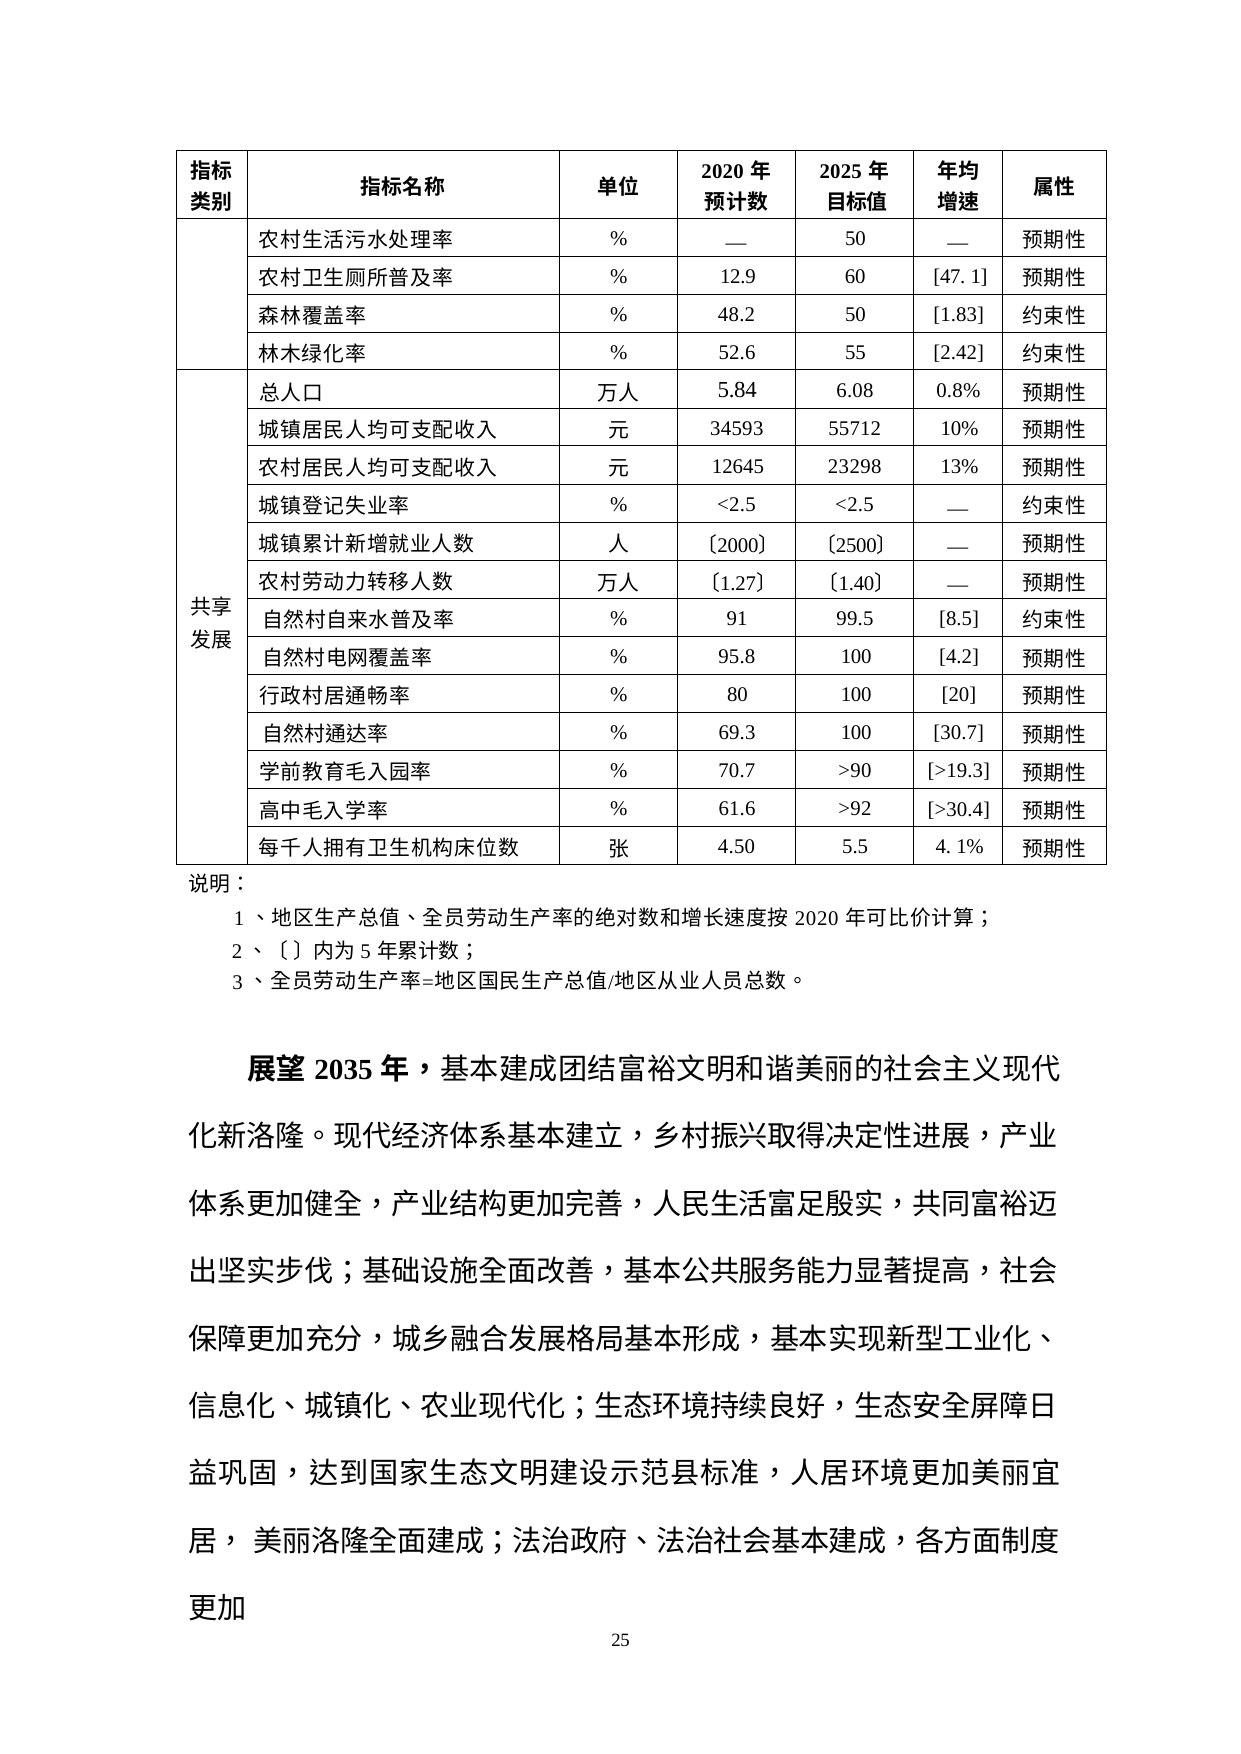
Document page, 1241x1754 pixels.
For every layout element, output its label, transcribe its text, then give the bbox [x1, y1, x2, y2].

table_cell 预期性 [1003, 751, 1106, 788]
table_header 指标名称 [248, 151, 559, 218]
table_cell 预期性 [1003, 219, 1106, 256]
table_cell — [914, 561, 1002, 597]
table_cell — [914, 523, 1002, 559]
table_cell 农村生活污水处理率 [248, 219, 559, 256]
table_cell [8.5] [914, 599, 1002, 636]
table_cell 99.5 [796, 599, 913, 636]
table_cell 5.84 [678, 370, 795, 407]
table_cell 0.8% [914, 370, 1002, 407]
table_cell 70.7 [678, 751, 795, 788]
table_cell <2.5 [678, 485, 795, 521]
table_cell 〔2500〕 [796, 523, 913, 559]
table_cell 每千人拥有卫生机构床位数 [248, 827, 559, 864]
table_cell 100 [796, 713, 913, 749]
table_cell 共享 发展 [177, 370, 247, 864]
table_cell % [560, 599, 677, 636]
text 2 、〔 〕内为 5 年累计数； [232, 937, 1107, 964]
table_header 年均 增速 [914, 151, 1002, 218]
table_cell 12645 [678, 446, 795, 483]
table_cell 自然村自来水普及率 [248, 599, 559, 636]
table_cell [>30.4] [914, 789, 1002, 826]
table_cell 约束性 [1003, 599, 1106, 636]
table_cell % [560, 295, 677, 331]
table_cell — [678, 219, 795, 256]
table_cell [2.42] [914, 333, 1002, 369]
table_cell 元 [560, 446, 677, 483]
table_cell 预期性 [1003, 370, 1106, 407]
table_cell 自然村电网覆盖率 [248, 637, 559, 673]
table_cell 12.9 [678, 257, 795, 293]
table_cell % [560, 675, 677, 712]
table_cell [30.7] [914, 713, 1002, 749]
table_cell 80 [678, 675, 795, 712]
table_cell 农村居民人均可支配收入 [248, 446, 559, 483]
table_cell 100 [796, 637, 913, 673]
table_cell 95.8 [678, 637, 795, 673]
text 说明： [188, 870, 1107, 897]
table_cell 50 [796, 295, 913, 331]
table_cell 〔2000〕 [678, 523, 795, 559]
table_cell 91 [678, 599, 795, 636]
table_cell % [560, 333, 677, 369]
table_cell >90 [796, 751, 913, 788]
table_cell % [560, 219, 677, 256]
table_cell 预期性 [1003, 675, 1106, 712]
table_cell 元 [560, 409, 677, 445]
table_cell 60 [796, 257, 913, 293]
table_cell 农村劳动力转移人数 [248, 561, 559, 597]
table_cell 5.5 [796, 827, 913, 864]
table_cell 约束性 [1003, 295, 1106, 331]
table_cell 总人口 [248, 370, 559, 407]
table_cell 城镇累计新增就业人数 [248, 523, 559, 559]
table_cell 4.50 [678, 827, 795, 864]
table_cell 约束性 [1003, 333, 1106, 369]
table_cell 预期性 [1003, 827, 1106, 864]
table_cell 34593 [678, 409, 795, 445]
table_header 单位 [560, 151, 677, 218]
table_cell 约束性 [1003, 485, 1106, 521]
table_cell [177, 219, 247, 369]
table_cell 69.3 [678, 713, 795, 749]
text 展望 2035 年，基本建成团结富裕文明和谐美丽的社会主义现代 化新洛隆。现代经济体系基本建立，乡村振兴取得决定性进展，产业 体系更加健全，产业结构更加完善，人民生活富足殷实，共同富裕迈 出坚实步伐；基础设施全面改善，基本公共服务能力显著提高，社会 保障更加充分，城乡融合发展格局基本形成，基本实现新型工业化、 信息化、城镇化、农业现代化；生态环境持续良好，生态安全屏障日 益巩固，达到国家生态文明建设示范县标准，人居环境更加美丽宜居， 美丽洛隆全面建成；法治政府、法治社会基本建成，各方面制度更加 [188, 1048, 1061, 1627]
table_cell [20] [914, 675, 1002, 712]
table_cell 100 [796, 675, 913, 712]
table_cell 林木绿化率 [248, 333, 559, 369]
table_header 指标 类别 [177, 151, 247, 218]
table_cell 预期性 [1003, 789, 1106, 826]
table_cell 50 [796, 219, 913, 256]
table_header 2020 年 预计数 [678, 151, 795, 218]
table_cell 13% [914, 446, 1002, 483]
table_cell % [560, 485, 677, 521]
table_cell [47. 1] [914, 257, 1002, 293]
table_cell % [560, 713, 677, 749]
table_cell [>19.3] [914, 751, 1002, 788]
table_cell 高中毛入学率 [248, 789, 559, 826]
table_header 属性 [1003, 151, 1106, 218]
table_cell 55 [796, 333, 913, 369]
table_cell 预期性 [1003, 561, 1106, 597]
table_cell % [560, 257, 677, 293]
table_cell 61.6 [678, 789, 795, 826]
table_cell 预期性 [1003, 523, 1106, 559]
table_cell >92 [796, 789, 913, 826]
table_cell 张 [560, 827, 677, 864]
table_cell % [560, 751, 677, 788]
table_cell 〔1.27〕 [678, 561, 795, 597]
table_cell 〔1.40〕 [796, 561, 913, 597]
table_cell 预期性 [1003, 637, 1106, 673]
table_cell % [560, 637, 677, 673]
table_cell 农村卫生厕所普及率 [248, 257, 559, 293]
table_cell 人 [560, 523, 677, 559]
table_cell 万人 [560, 561, 677, 597]
table_cell 森林覆盖率 [248, 295, 559, 331]
table_cell 23298 [796, 446, 913, 483]
table_cell 城镇登记失业率 [248, 485, 559, 521]
table_header 2025 年 目标值 [796, 151, 913, 218]
table_cell 4. 1% [914, 827, 1002, 864]
table_cell — [914, 219, 1002, 256]
table_cell 预期性 [1003, 713, 1106, 749]
table_cell 自然村通达率 [248, 713, 559, 749]
table_cell 52.6 [678, 333, 795, 369]
table_cell 学前教育毛入园率 [248, 751, 559, 788]
table_cell 预期性 [1003, 409, 1106, 445]
table_cell [1.83] [914, 295, 1002, 331]
table_cell % [560, 789, 677, 826]
table_cell 6.08 [796, 370, 913, 407]
table_cell — [914, 485, 1002, 521]
table_cell 预期性 [1003, 446, 1106, 483]
text 3 、全员劳动生产率=地区国民生产总值/地区从业人员总数。 [232, 967, 1107, 996]
table_cell <2.5 [796, 485, 913, 521]
table_cell 行政村居通畅率 [248, 675, 559, 712]
table_cell 预期性 [1003, 257, 1106, 293]
table_cell 48.2 [678, 295, 795, 331]
table_cell [4.2] [914, 637, 1002, 673]
table_cell 55712 [796, 409, 913, 445]
table_cell 城镇居民人均可支配收入 [248, 409, 559, 445]
table_cell 10% [914, 409, 1002, 445]
text 1 、地区生产总值、全员劳动生产率的绝对数和增长速度按 2020 年可比价计算； [234, 904, 1107, 930]
table_cell 万人 [560, 370, 677, 407]
